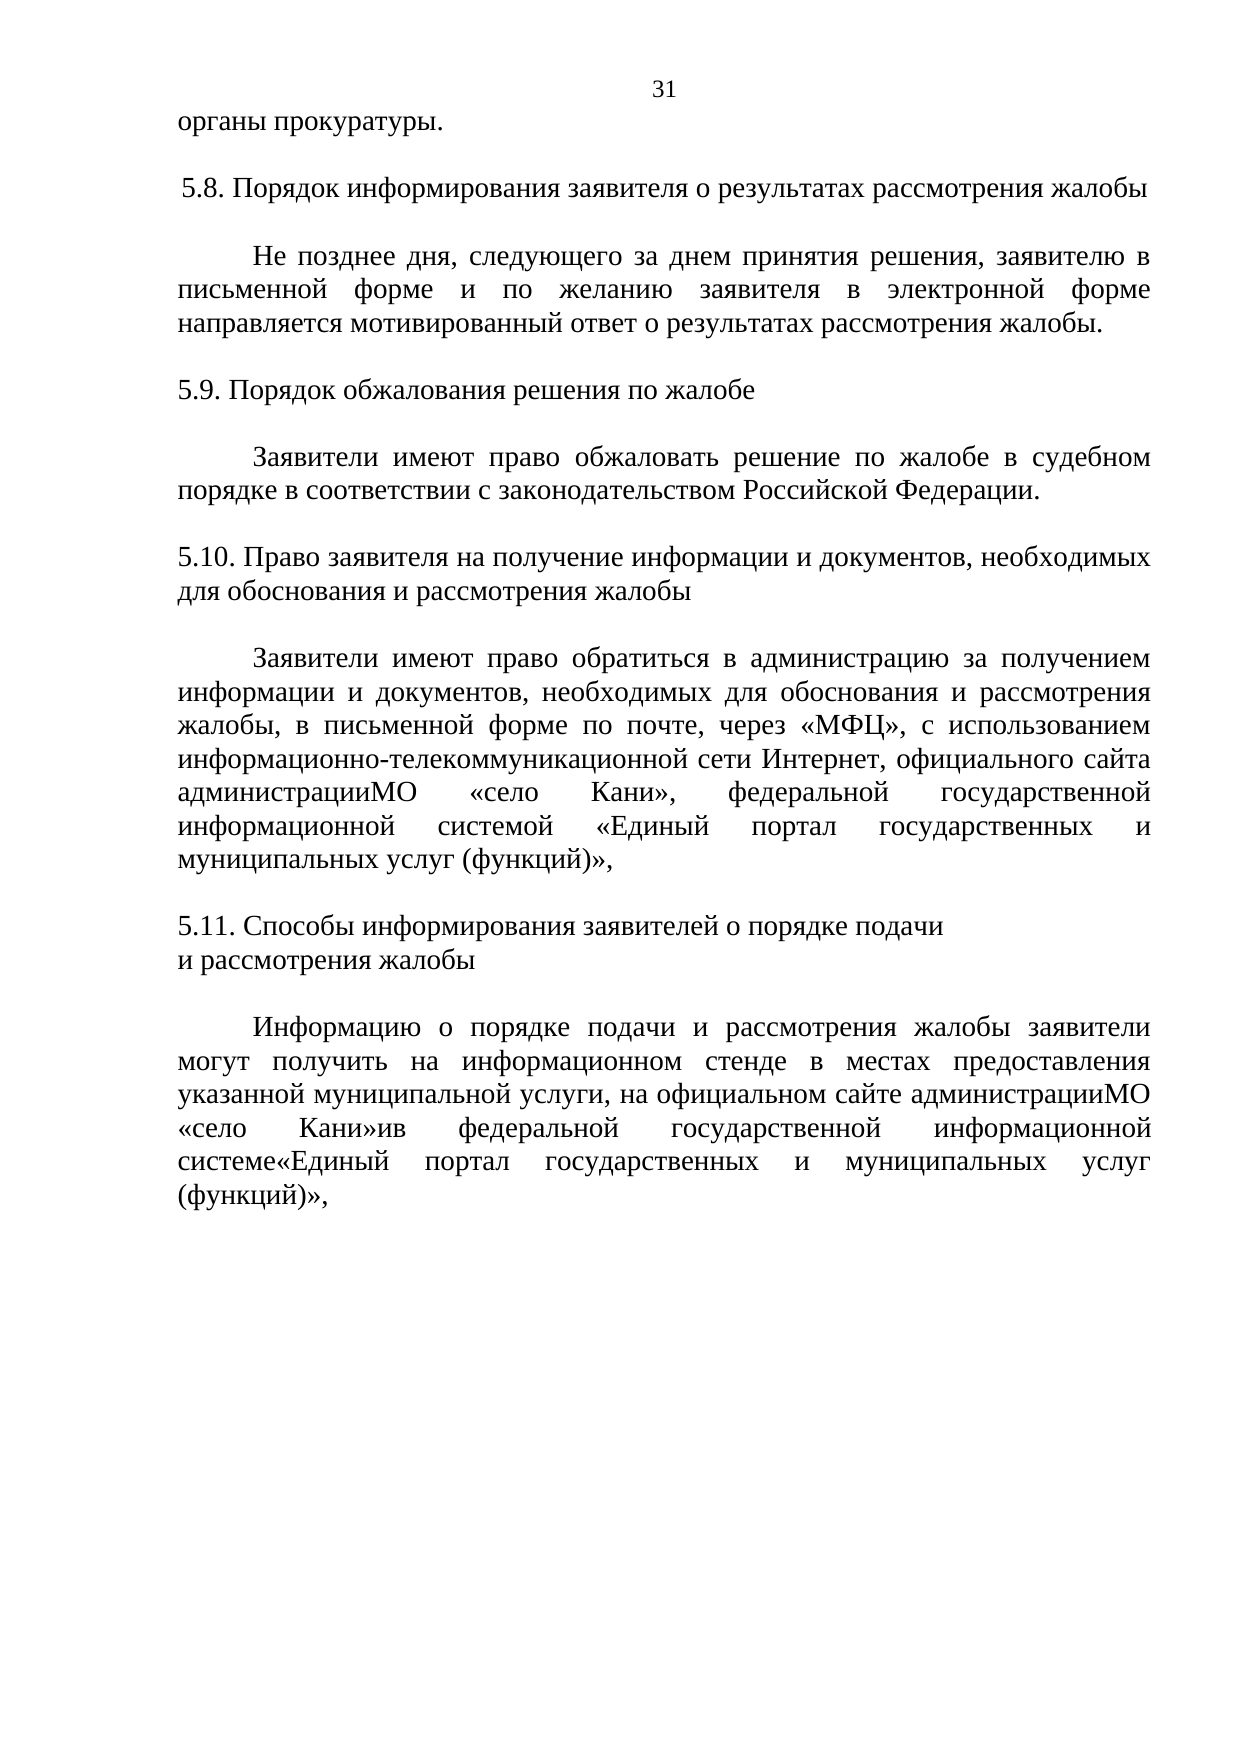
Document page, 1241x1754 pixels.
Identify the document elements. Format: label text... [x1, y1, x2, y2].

text Информацию о порядке подачи и рассмотрения жалобы заявители могут получить на информационном стенде в местах предоставления указанной муниципальной услуги, на официальном сайте администрацииМО «село Кани»ив федеральной государственной информационной системе«Единый портал государственных и муниципальных услуг (функций)», [177, 1009, 1152, 1210]
text Заявители имеют право обжаловать решение по жалобе в судебном порядке в соответствии с законодательством Российской Федерации. [177, 439, 1152, 506]
text 5.11. Способы информирования заявителей о порядке подачи [177, 908, 1152, 942]
text Не позднее дня, следующего за днем принятия решения, заявителю в письменной форме и по желанию заявителя в электронной форме направляется мотивированный ответ о результатах рассмотрения жалобы. [177, 238, 1152, 338]
text Заявители имеют право обратиться в администрацию за получением информации и документов, необходимых для обоснования и рассмотрения жалобы, в письменной форме по почте, через «МФЦ», с использованием информационно-телекоммуникационной сети Интернет, официального сайта администрацииМО «село Кани», федеральной государственной информационной системой «Единый портал государственных и муниципальных услуг (функций)», [177, 640, 1152, 875]
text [177, 103, 1152, 137]
text 5.9. Порядок обжалования решения по жалобе [177, 372, 1152, 405]
text 5.8. Порядок информирования заявителя о результатах рассмотрения жалобы [177, 171, 1152, 204]
text 5.10. Право заявителя на получение информации и документов, необходимых для обоснования и рассмотрения жалобы [177, 539, 1152, 607]
text и рассмотрения жалобы [177, 942, 1152, 976]
